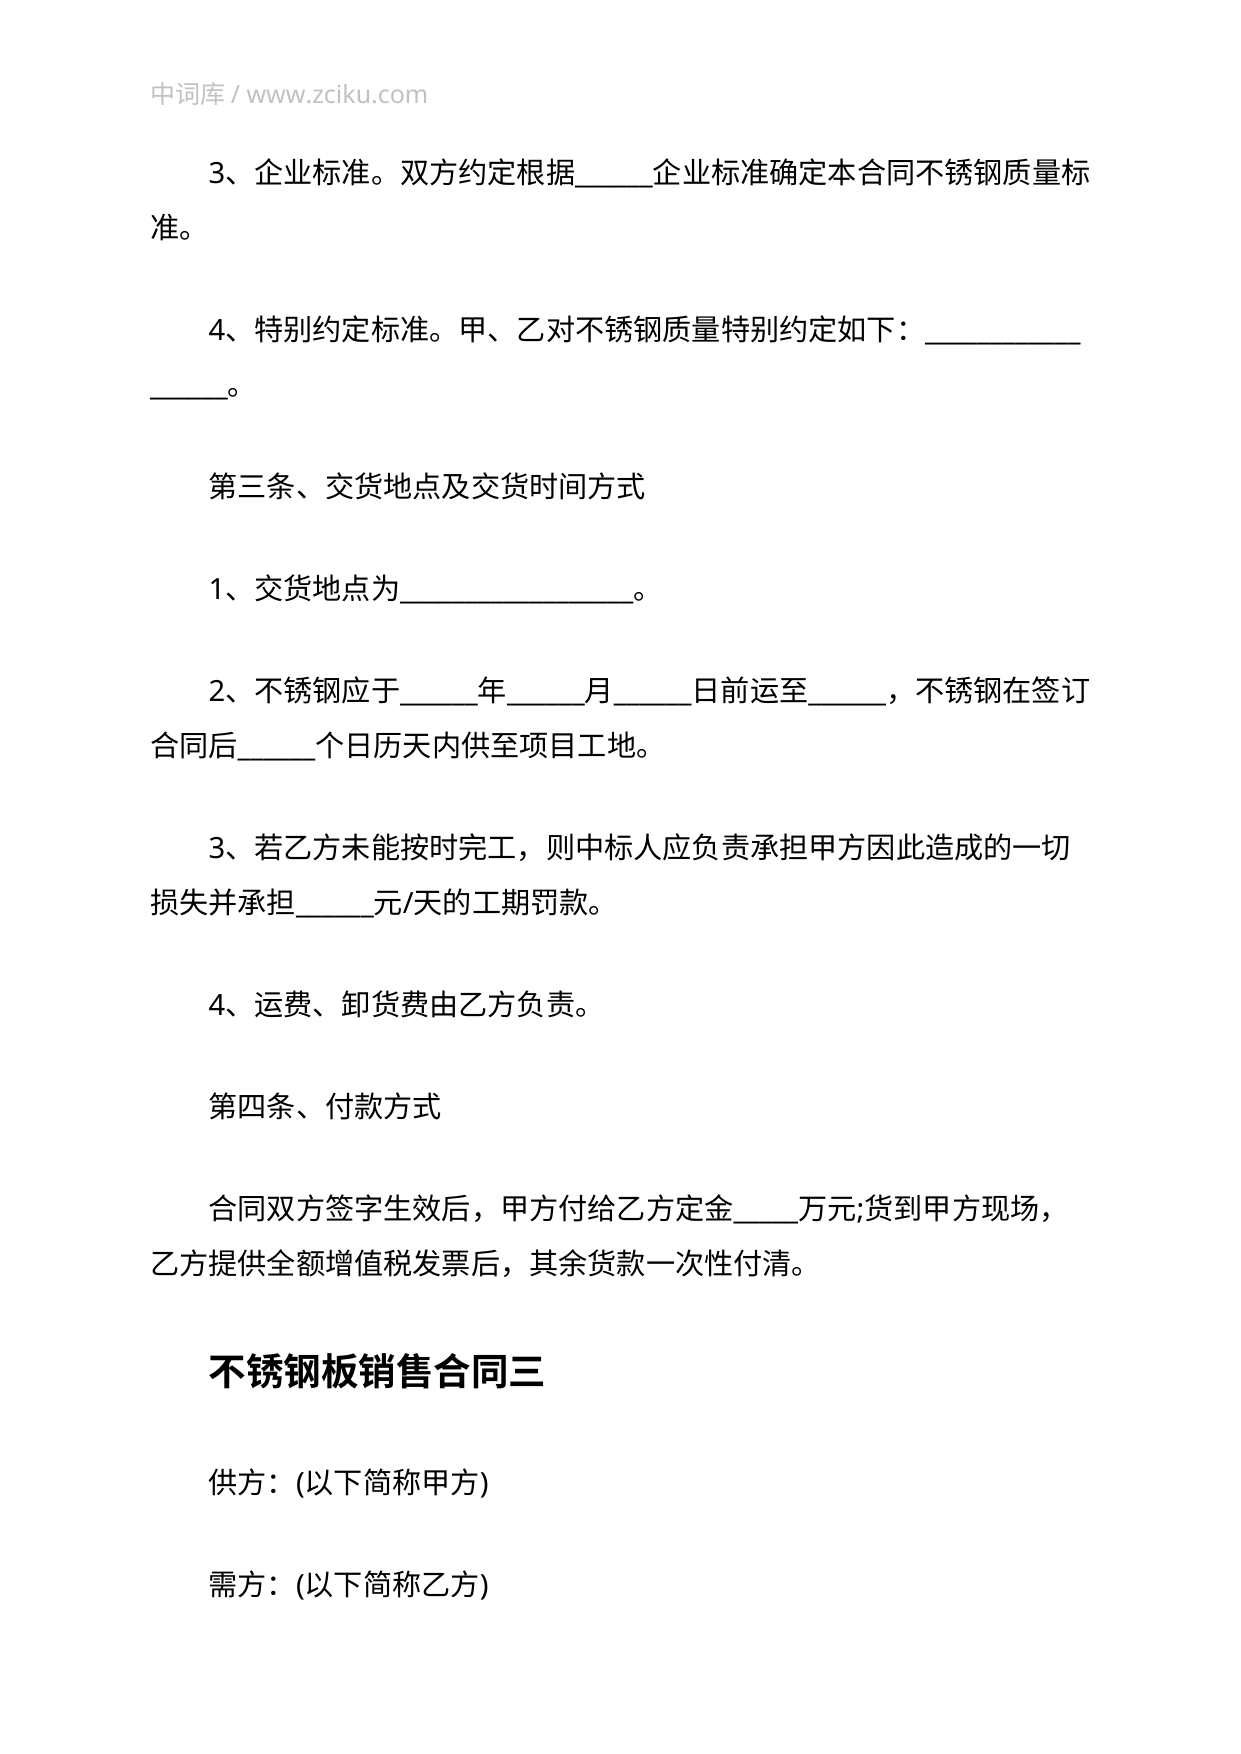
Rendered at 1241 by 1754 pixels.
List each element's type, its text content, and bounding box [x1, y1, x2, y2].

text 1、交货地点为__________________。 [150, 566, 1090, 608]
text 4、特别约定标准。甲、乙对不锈钢质量特别约定如下：__________________。 [150, 307, 1090, 404]
text 3、企业标准。双方约定根据______企业标准确定本合同不锈钢质量标准。 [150, 150, 1090, 247]
text 供方：(以下简称甲方) [150, 1459, 1090, 1502]
text 2、不锈钢应于______年______月______日前运至______，不锈钢在签订合同后______个日历天内供至项目工地。 [150, 667, 1090, 765]
text 第四条、付款方式 [150, 1083, 1090, 1126]
text 3、若乙方未能按时完工，则中标人应负责承担甲方因此造成的一切损失并承担______元/天的工期罚款。 [150, 824, 1090, 922]
text 4、运费、卸货费由乙方负责。 [150, 981, 1090, 1024]
text 不锈钢板销售合同三 [150, 1342, 1090, 1396]
text 需方：(以下简称乙方) [150, 1561, 1090, 1604]
text 合同双方签字生效后，甲方付给乙方定金_____万元;货到甲方现场，乙方提供全额增值税发票后，其余货款一次性付清。 [150, 1185, 1090, 1282]
text 第三条、交货地点及交货时间方式 [150, 464, 1090, 506]
